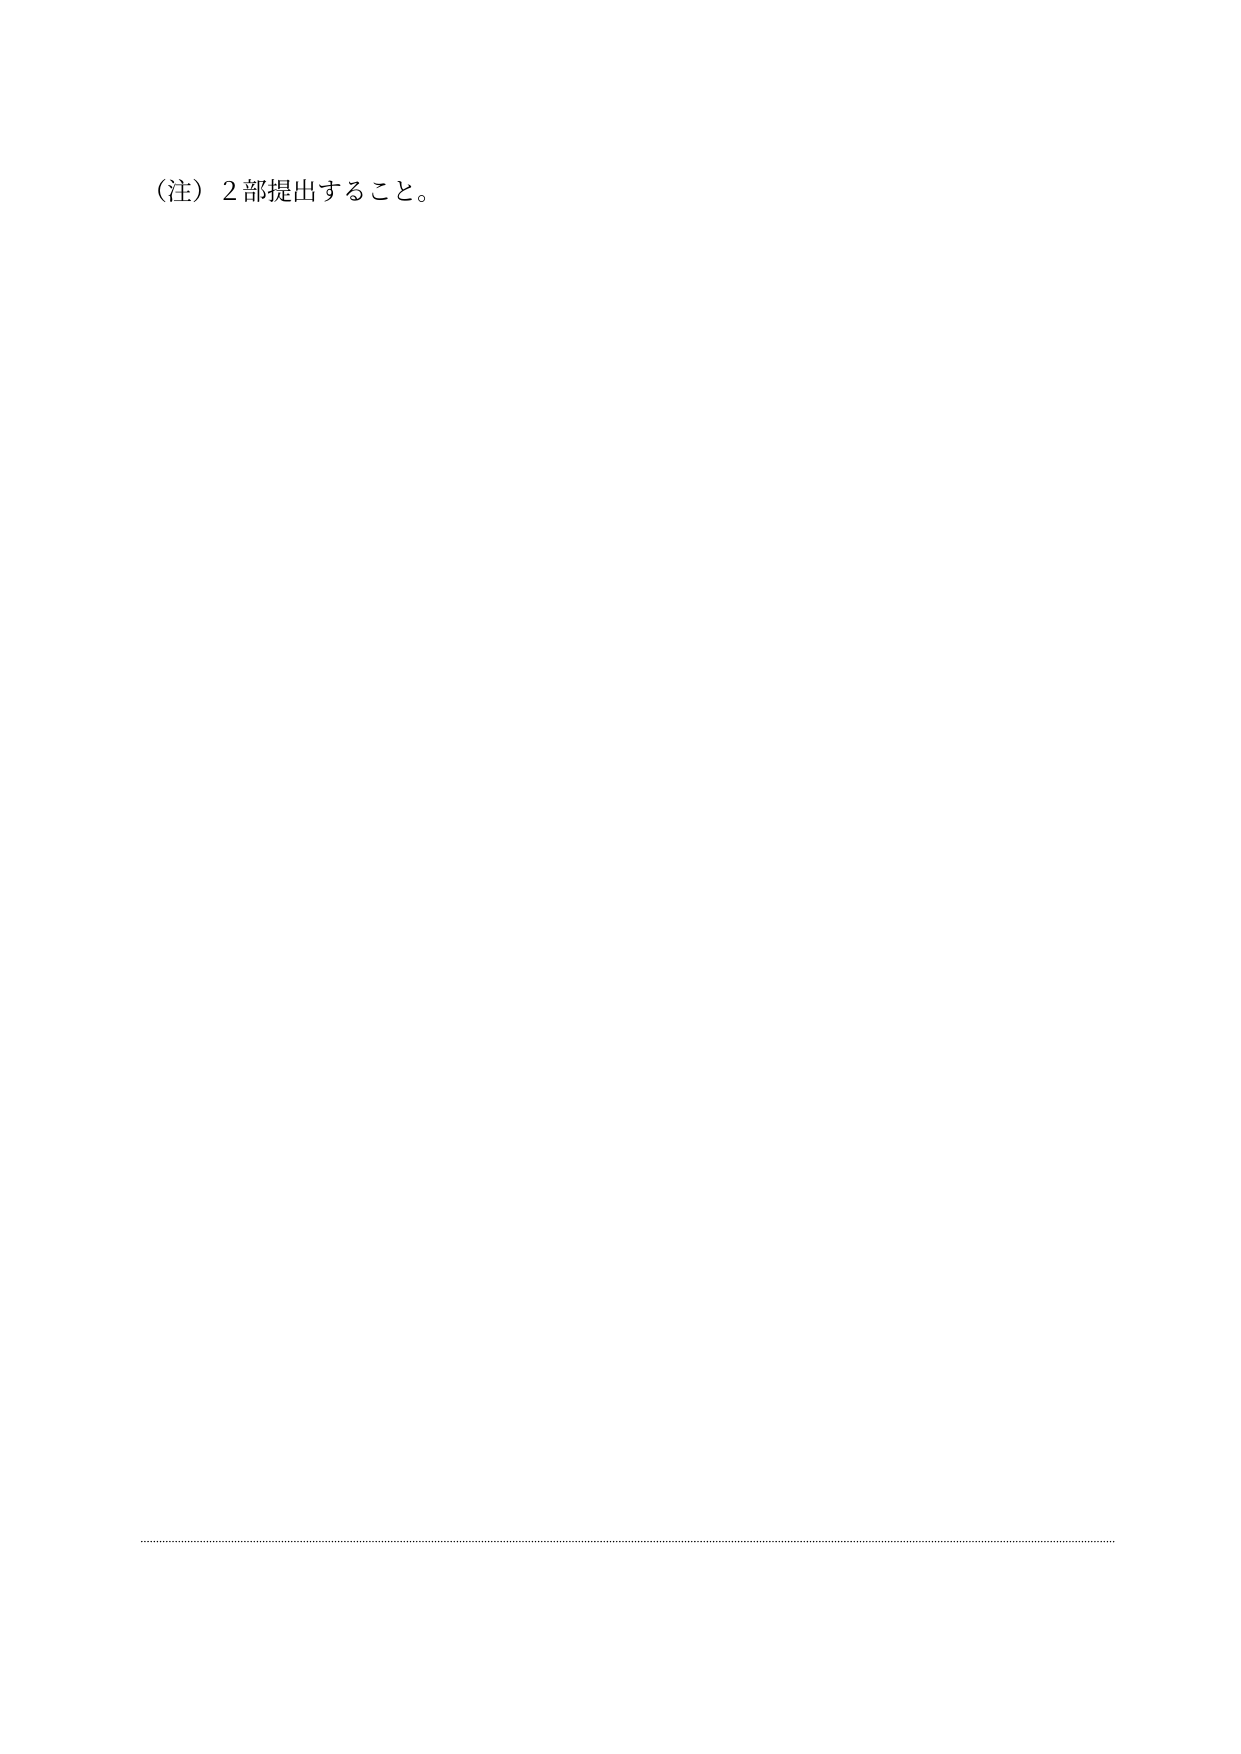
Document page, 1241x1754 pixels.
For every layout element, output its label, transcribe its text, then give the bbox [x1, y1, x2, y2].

text （注）２部提出すること。 [142, 166, 1122, 213]
